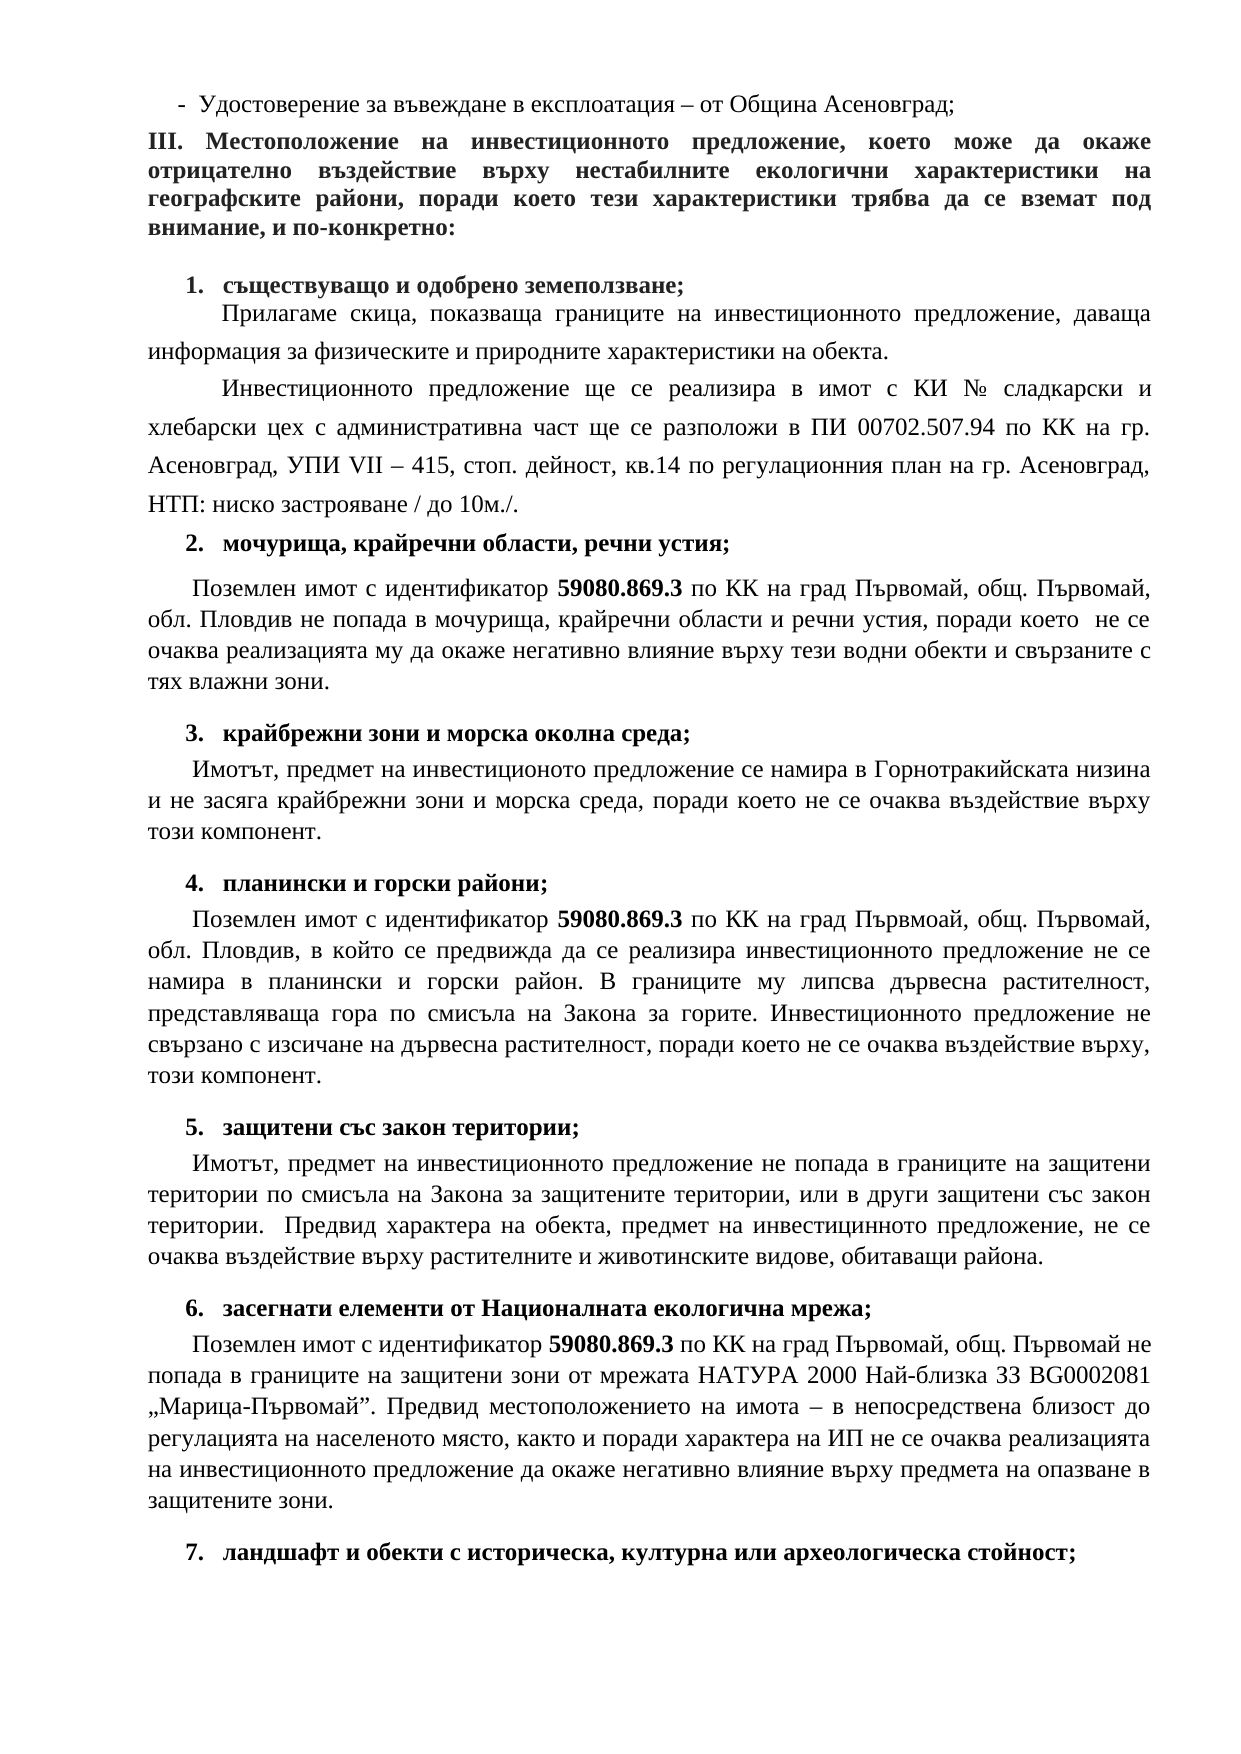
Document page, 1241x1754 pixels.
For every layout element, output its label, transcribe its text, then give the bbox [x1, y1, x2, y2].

text Имотът, предмет на инвестиционото предложение се намира в Горнотракийската низина и не засяга крайбрежни зони и морска среда, поради което не се очаква въздействие върху този компонент. [148, 752, 1152, 846]
text Имотът, предмет на инвестиционното предложение не попада в границите на защитени територии по смисъла на Закона за защитените територии, или в други защитени със закон територии. Предвид характера на обекта, предмет на инвестицинното предложение, не се очаква въздействие върху растителните и животинските видове, обитаващи района. [148, 1146, 1152, 1271]
text Поземлен имот с идентификатор 59080.869.3 по КК на град Първомай, общ. Първомай не попада в границите на защитени зони от мрежата НАТУРА 2000 Най-близка ЗЗ BG0002081 „Марица-Първомай”. Предвид местоположението на имота – в непосредствена близост до регулацията на населеното място, както и поради характера на ИП не се очаква реализацията на инвестиционното предложение да окаже негативно влияние върху предмета на опазване в защитените зони. [148, 1327, 1152, 1515]
list мочурища, крайречни области, речни устия; [185, 528, 1152, 557]
text - Удостоверение за въвеждане в експлоатация – от Община Асеновград; [148, 89, 1152, 117]
list съществуващо и одобрено земеползване; [185, 270, 1152, 298]
text Прилагаме скица, показваща границите на инвестиционното предложение, даваща информация за физическите и природните характеристики на обекта. [148, 298, 1152, 364]
text III. Местоположение на инвестиционното предложение, което може да окаже отрицателно въздействие върху нестабилните екологични характеристики на географските райони, поради което тези характеристики трябва да се вземат под внимание, и по-конкретно: [148, 126, 1152, 241]
list планински и горски райони; [185, 867, 1152, 898]
list крайбрежни зони и морска околна среда; [185, 717, 1152, 748]
text Поземлен имот с идентификатор 59080.869.3 по КК на град Първомай, общ. Първомай, обл. Пловдив не попада в мочурища, крайречни области и речни устия, поради което не се очаква реализацията му да окаже негативно влияние върху тези водни обекти и свързаните с тях влажни зони. [148, 571, 1152, 696]
list засегнати елементи от Националната екологична мрежа; [185, 1292, 1152, 1323]
list защитени със закон територии; [185, 1111, 1152, 1142]
list ландшафт и обекти с историческа, културна или археологическа стойност; [185, 1536, 1152, 1567]
text Поземлен имот с идентификатор 59080.869.3 по КК на град Първмоай, общ. Първомай, обл. Пловдив, в който се предвижда да се реализира инвестиционното предложение не се намира в планински и горски район. В границите му липсва дървесна растителност, представляваща гора по смисъла на Закона за горите. Инвестиционното предложение не свързано с изсичане на дървесна растителност, поради което не се очаква въздействие върху, този компонент. [148, 902, 1152, 1090]
list Инвестиционното предложение ще се реализира в имот с КИ № сладкарски и хлебарски цех с административна част ще се разположи в ПИ 00702.507.94 по КК на гр. Асеновград, УПИ VII – 415, стоп. дейност, кв.14 по регулационния план на гр. Асеновград, НТП: ниско застрояване / до 10м./. [148, 373, 1152, 518]
